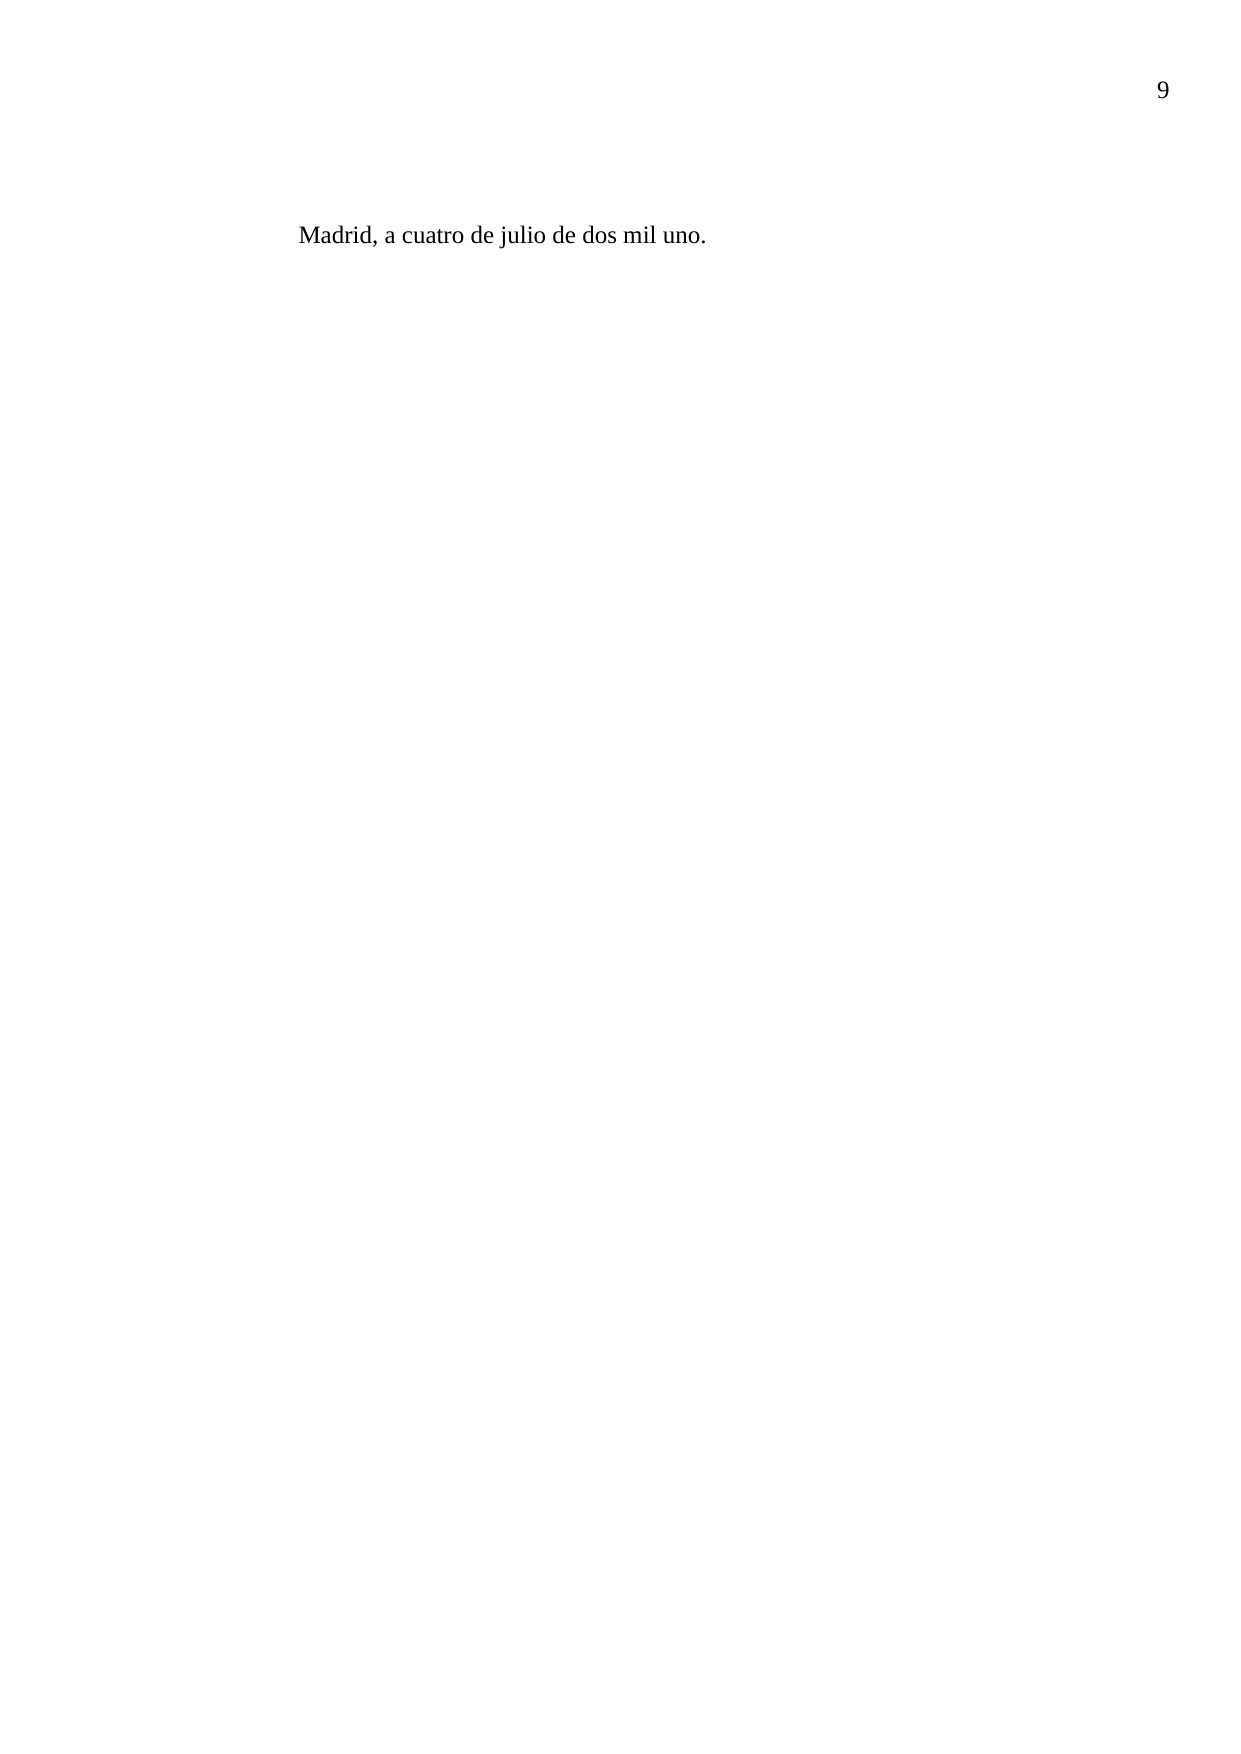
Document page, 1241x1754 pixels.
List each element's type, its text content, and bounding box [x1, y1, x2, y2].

text Madrid, a cuatro de julio de dos mil uno. [224, 220, 1169, 249]
